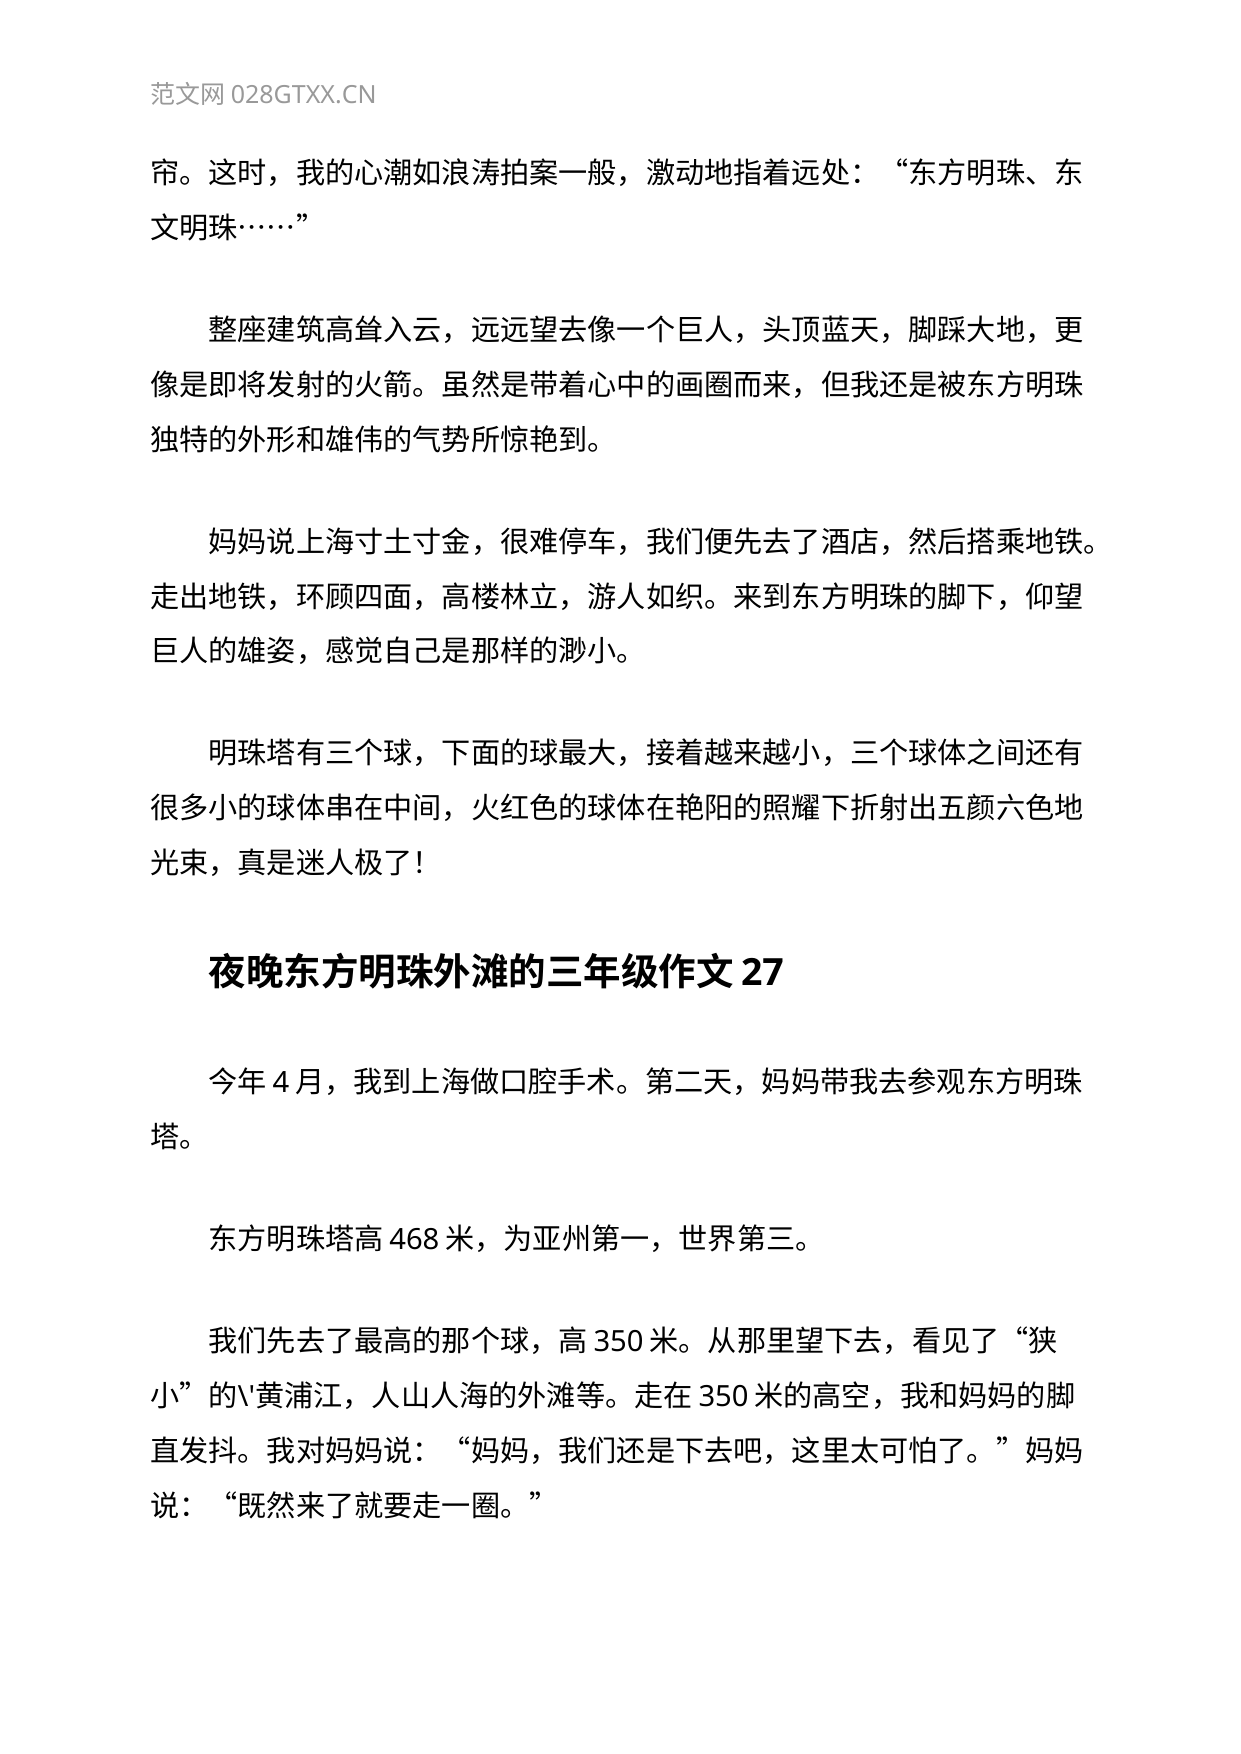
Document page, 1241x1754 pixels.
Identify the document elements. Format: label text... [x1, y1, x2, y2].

text 整座建筑高耸入云，远远望去像一个巨人，头顶蓝天，脚踩大地，更像是即将发射的火箭。虽然是带着心中的画圈而来，但我还是被东方明珠独特的外形和雄伟的气势所惊艳到。 [150, 307, 1090, 459]
text 明珠塔有三个球，下面的球最大，接着越来越小，三个球体之间还有很多小的球体串在中间，火红色的球体在艳阳的照耀下折射出五颜六色地光束，真是迷人极了！ [150, 730, 1090, 882]
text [150, 150, 1090, 247]
text 我们先去了最高的那个球，高350米。从那里望下去，看见了“狭小”的\'黄浦江，人山人海的外滩等。走在350米的高空，我和妈妈的脚直发抖。我对妈妈说：“妈妈，我们还是下去吧，这里太可怕了。”妈妈说：“既然来了就要走一圈。” [150, 1318, 1090, 1525]
text 今年4月，我到上海做口腔手术。第二天，妈妈带我去参观东方明珠塔。 [150, 1059, 1090, 1156]
text 妈妈说上海寸土寸金，很难停车，我们便先去了酒店，然后搭乘地铁。走出地铁，环顾四面，高楼林立，游人如织。来到东方明珠的脚下，仰望巨人的雄姿，感觉自己是那样的渺小。 [150, 518, 1090, 670]
text 东方明珠塔高468米，为亚州第一，世界第三。 [150, 1216, 1090, 1258]
text 夜晚东方明珠外滩的三年级作文27 [150, 941, 1090, 996]
